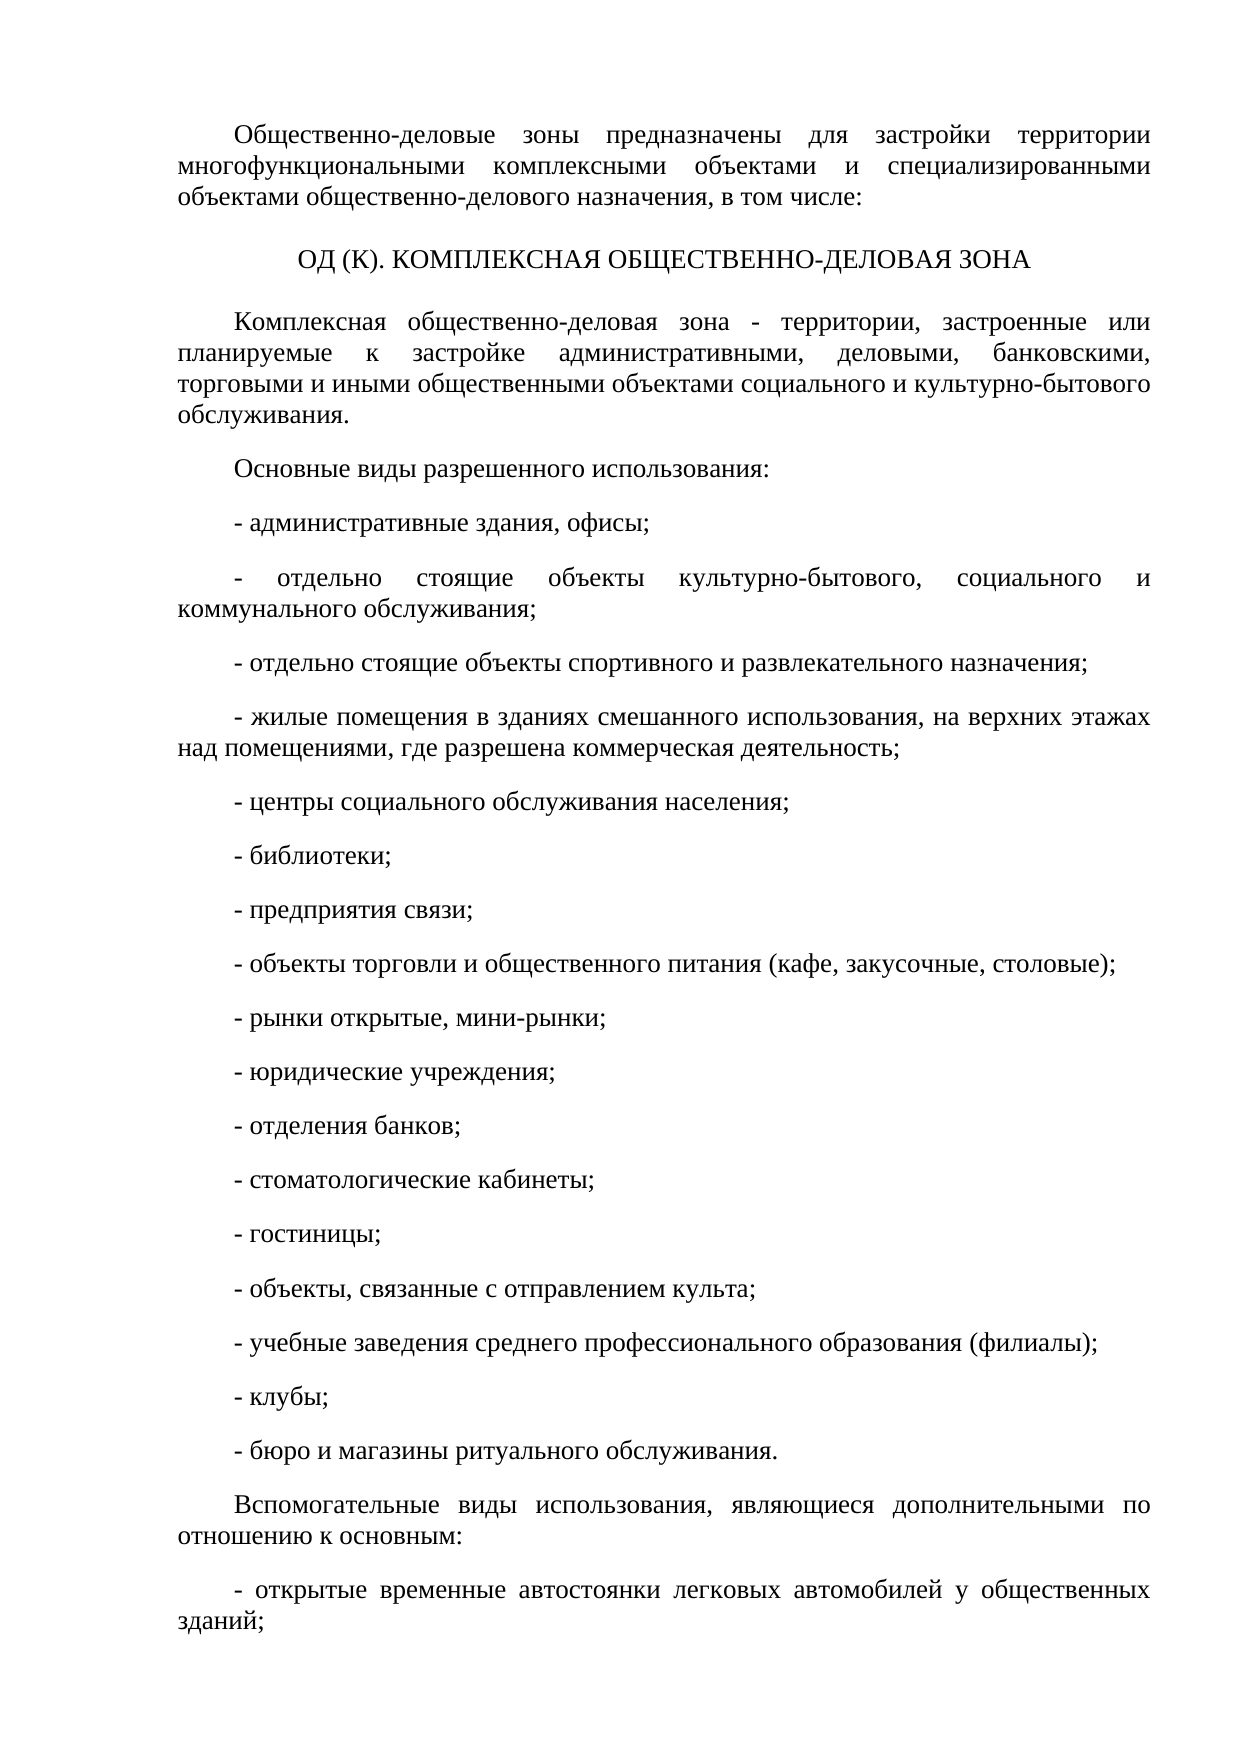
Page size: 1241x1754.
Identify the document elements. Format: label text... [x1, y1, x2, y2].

text - гостиницы; [177, 1218, 1152, 1249]
text Комплексная общественно-деловая зона - территории, застроенные или планируемые к застройке административными, деловыми, банковскими, торговыми и иными общественными объектами социального и культурно-бытового обслуживания. [177, 305, 1152, 429]
text - предприятия связи; [177, 893, 1152, 924]
text - объекты торговли и общественного питания (кафе, закусочные, столовые); [177, 947, 1152, 978]
text - рынки открытые, мини-рынки; [177, 1001, 1152, 1032]
text - жилые помещения в зданиях смешанного использования, на верхних этажах над помещениями, где разрешена коммерческая деятельность; [177, 700, 1152, 762]
text - стоматологические кабинеты; [177, 1163, 1152, 1195]
text ОД (К). КОМПЛЕКСНАЯ ОБЩЕСТВЕННО-ДЕЛОВАЯ ЗОНА [177, 243, 1152, 274]
text - клубы; [177, 1380, 1152, 1411]
text - юридические учреждения; [177, 1055, 1152, 1087]
text - административные здания, офисы; [177, 507, 1152, 538]
text - объекты, связанные с отправлением культа; [177, 1272, 1152, 1303]
text - открытые временные автостоянки легковых автомобилей у общественных зданий; [177, 1573, 1152, 1635]
text - центры социального обслуживания населения; [177, 785, 1152, 816]
text - отдельно стоящие объекты культурно-бытового, социального и коммунального обслуживания; [177, 561, 1152, 623]
text Общественно-деловые зоны предназначены для застройки территории многофункциональными комплексными объектами и специализированными объектами общественно-делового назначения, в том числе: [177, 118, 1152, 212]
text - бюро и магазины ритуального обслуживания. [177, 1434, 1152, 1465]
text - отдельно стоящие объекты спортивного и развлекательного назначения; [177, 646, 1152, 677]
text Вспомогательные виды использования, являющиеся дополнительными по отношению к основным: [177, 1488, 1152, 1550]
text Основные виды разрешенного использования: [177, 452, 1152, 484]
text - отделения банков; [177, 1109, 1152, 1141]
text - учебные заведения среднего профессионального образования (филиалы); [177, 1326, 1152, 1357]
text - библиотеки; [177, 839, 1152, 870]
